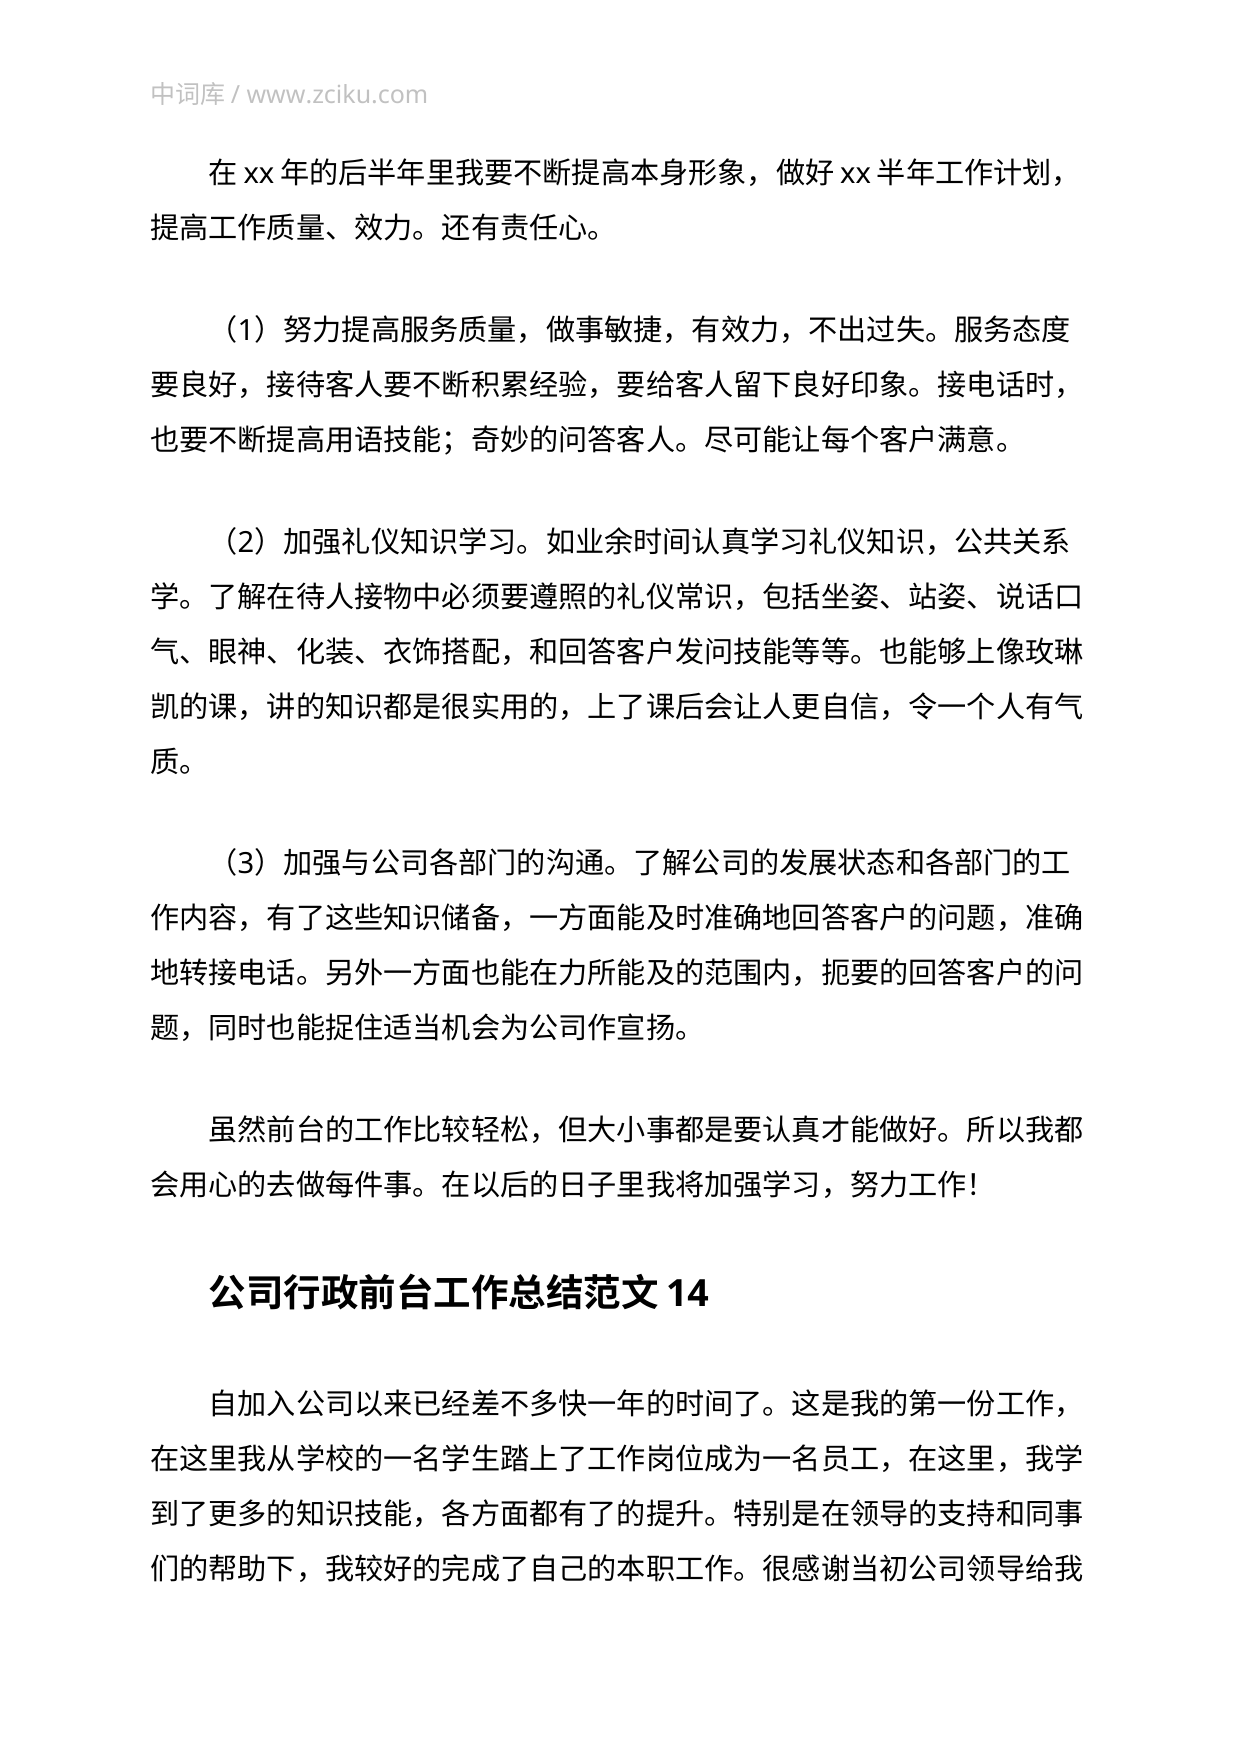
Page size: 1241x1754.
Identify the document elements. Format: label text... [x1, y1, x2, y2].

text 在xx年的后半年里我要不断提高本身形象，做好xx半年工作计划，提高工作质量、效力。还有责任心。 [150, 150, 1090, 247]
text 公司行政前台工作总结范文14 [150, 1263, 1090, 1318]
text （1）努力提高服务质量，做事敏捷，有效力，不出过失。服务态度要良好，接待客人要不断积累经验，要给客人留下良好印象。接电话时，也要不断提高用语技能；奇妙的问答客人。尽可能让每个客户满意。 [150, 307, 1090, 459]
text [150, 1381, 1090, 1588]
text （2）加强礼仪知识学习。如业余时间认真学习礼仪知识，公共关系学。了解在待人接物中必须要遵照的礼仪常识，包括坐姿、站姿、说话口气、眼神、化装、衣饰搭配，和回答客户发问技能等等。也能够上像玫琳凯的课，讲的知识都是很实用的，上了课后会让人更自信，令一个人有气质。 [150, 518, 1090, 780]
text 虽然前台的工作比较轻松，但大小事都是要认真才能做好。所以我都会用心的去做每件事。在以后的日子里我将加强学习，努力工作！ [150, 1106, 1090, 1204]
text （3）加强与公司各部门的沟通。了解公司的发展状态和各部门的工作内容，有了这些知识储备，一方面能及时准确地回答客户的问题，准确地转接电话。另外一方面也能在力所能及的范围内，扼要的回答客户的问题，同时也能捉住适当机会为公司作宣扬。 [150, 840, 1090, 1047]
